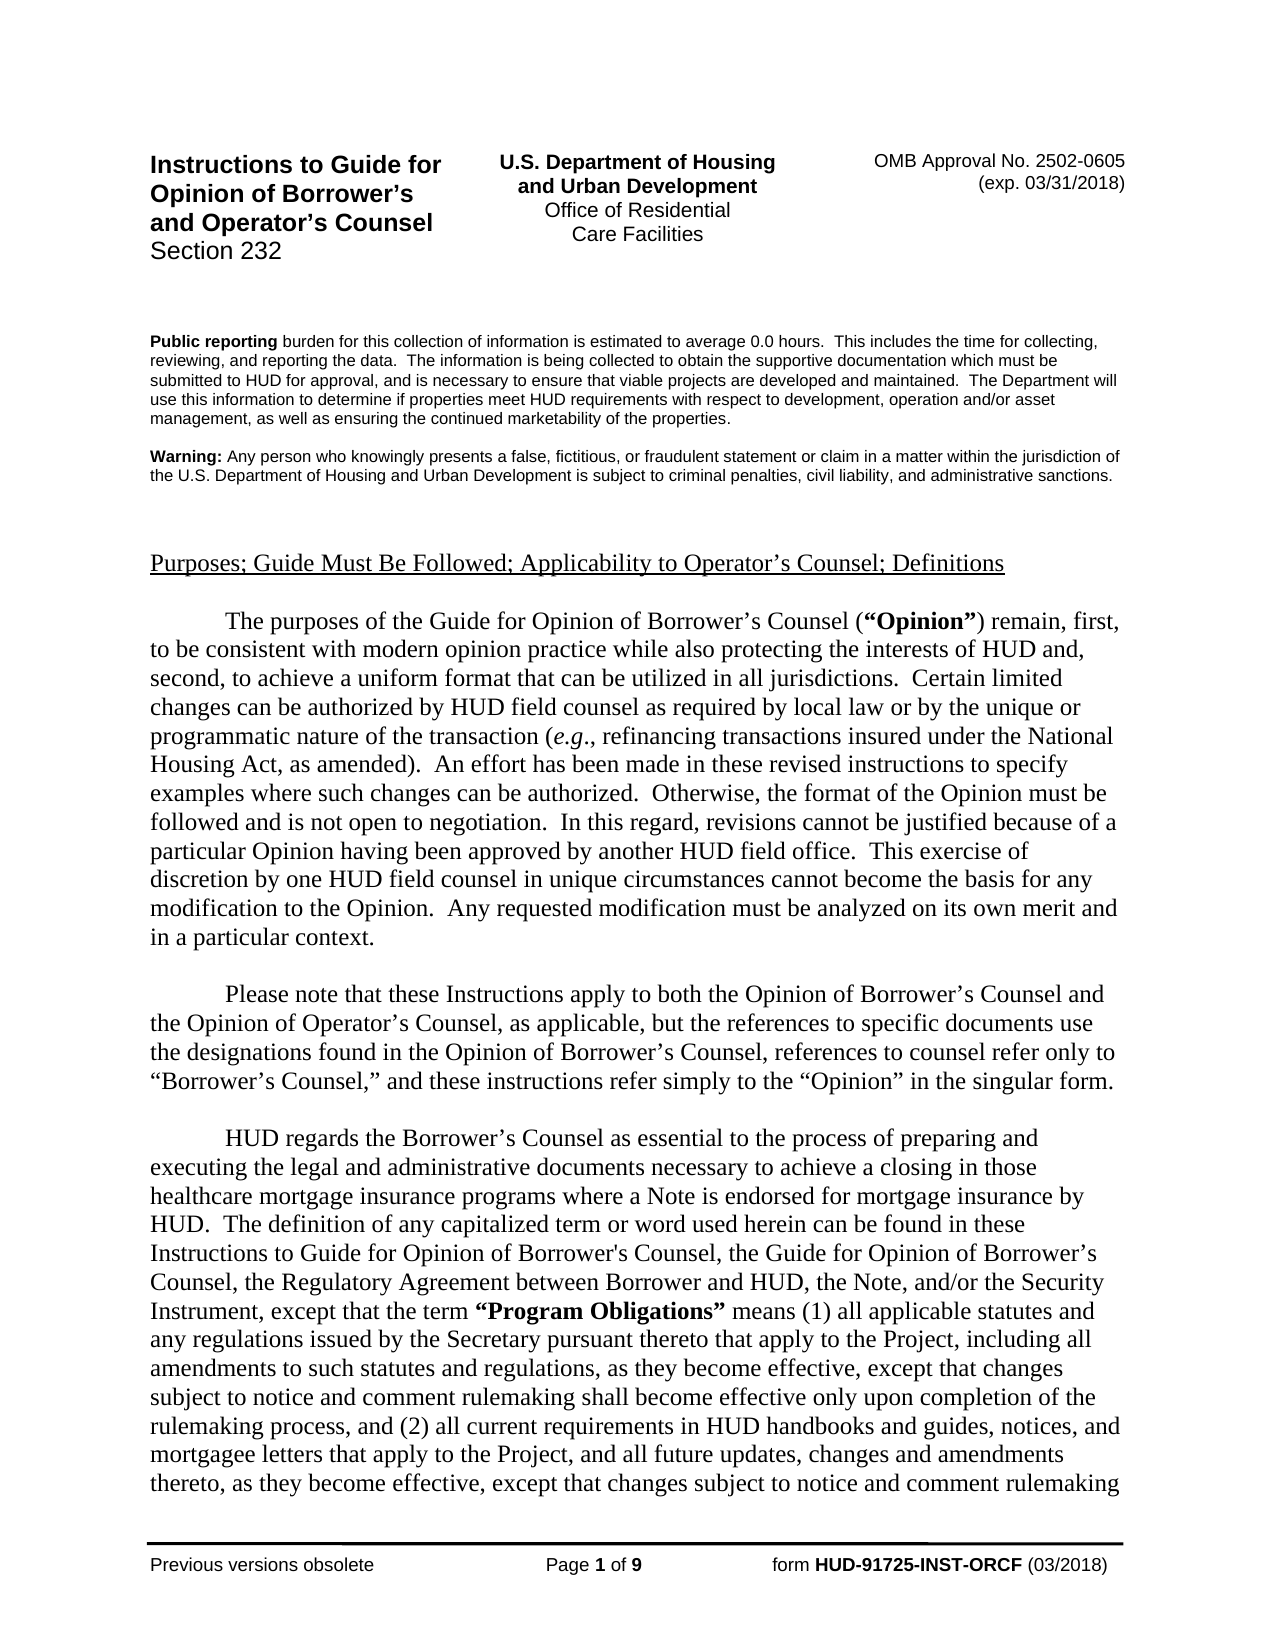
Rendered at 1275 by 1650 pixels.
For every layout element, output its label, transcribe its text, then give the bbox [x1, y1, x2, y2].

text Public reporting burden for this collection of information is estimated to average 0.0 hours. This includes the time for collecting, reviewing, and reporting the data. The information is being collected to obtain the supportive documentation which must be submitted to HUD for approval, and is necessary to ensure that viable projects are developed and maintained. The Department will use this information to determine if properties meet HUD requirements with respect to development, operation and/or asset management, as well as ensuring the continued marketability of the properties. [150, 332, 1125, 428]
table_header Instructions to Guide for Opinion of Borrower’s and Operator’s Counsel Section 232 [139, 150, 471, 274]
text Purposes; Guide Must Be Followed; Applicability to Operator’s Counsel; Definitions [150, 548, 1125, 577]
table_header U.S. Department of Housing and Urban Development Office of Residential Care Facilities [471, 150, 804, 274]
table_header OMB Approval No. 2502-0605 (exp. 03/31/2018) [804, 150, 1136, 274]
text Warning: Any person who knowingly presents a false, fictitious, or fraudulent statement or claim in a matter within the jurisdiction of the U.S. Department of Housing and Urban Development is subject to criminal penalties, civil liability, and administrative sanctions. [150, 447, 1125, 485]
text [150, 1123, 1125, 1497]
text Please note that these Instructions apply to both the Opinion of Borrower’s Counsel and the Opinion of Operator’s Counsel, as applicable, but the references to specific documents use the designations found in the Opinion of Borrower’s Counsel, references to counsel refer only to “Borrower’s Counsel,” and these instructions refer simply to the “Opinion” in the singular form. [150, 979, 1125, 1094]
text The purposes of the Guide for Opinion of Borrower’s Counsel (“Opinion”) remain, first, to be consistent with modern opinion practice while also protecting the interests of HUD and, second, to achieve a uniform format that can be utilized in all jurisdictions. Certain limited changes can be authorized by HUD field counsel as required by local law or by the unique or programmatic nature of the transaction (e.g., refinancing transactions insured under the National Housing Act, as amended). An effort has been made in these revised instructions to specify examples where such changes can be authorized. Otherwise, the format of the Opinion must be followed and is not open to negotiation. In this regard, revisions cannot be justified because of a particular Opinion having been approved by another HUD field office. This exercise of discretion by one HUD field counsel in unique circumstances cannot become the basis for any modification to the Opinion. Any requested modification must be analyzed on its own merit and in a particular context. [150, 606, 1125, 951]
